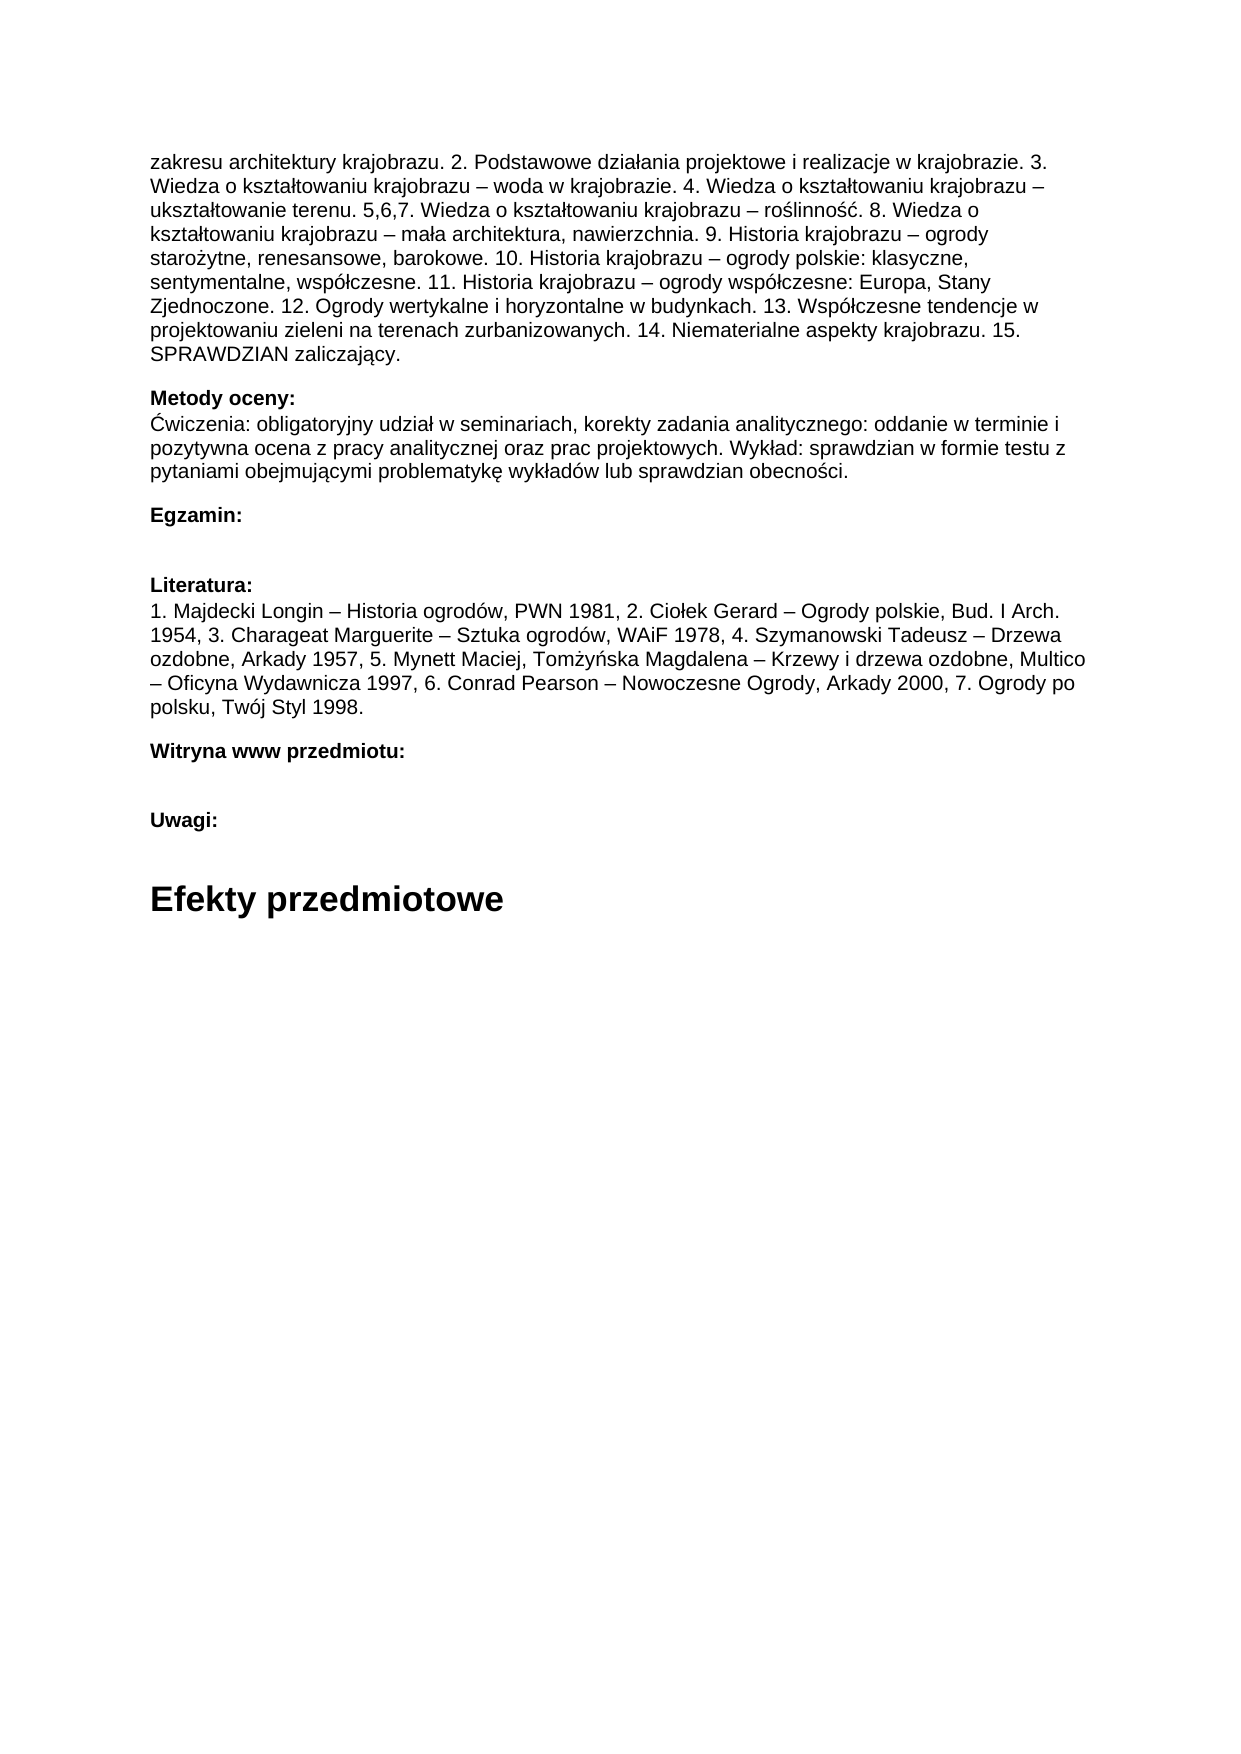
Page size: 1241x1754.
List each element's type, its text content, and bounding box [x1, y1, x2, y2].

text 1. Majdecki Longin – Historia ogrodów, PWN 1981, 2. Ciołek Gerard – Ogrody polskie, Bud. I Arch. 1954, 3. Charageat Marguerite – Sztuka ogrodów, WAiF 1978, 4. Szymanowski Tadeusz – Drzewa ozdobne, Arkady 1957, 5. Mynett Maciej, Tomżyńska Magdalena – Krzewy i drzewa ozdobne, Multico – Oficyna Wydawnicza 1997, 6. Conrad Pearson – Nowoczesne Ogrody, Arkady 2000, 7. Ogrody po polsku, Twój Styl 1998. [150, 599, 1090, 719]
text Witryna www przedmiotu: [150, 738, 1090, 762]
text Metody oceny: [150, 385, 1090, 409]
text Egzamin: [150, 503, 1090, 527]
text Literatura: [150, 573, 1090, 597]
subtitle Efekty przedmiotowe [150, 878, 1090, 919]
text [150, 150, 1090, 366]
text Ćwiczenia: obligatoryjny udział w seminariach, korekty zadania analitycznego: oddanie w terminie i pozytywna ocena z pracy analitycznej oraz prac projektowych. Wykład: sprawdzian w formie testu z pytaniami obejmującymi problematykę wykładów lub sprawdzian obecności. [150, 411, 1090, 483]
text Uwagi: [150, 808, 1090, 832]
